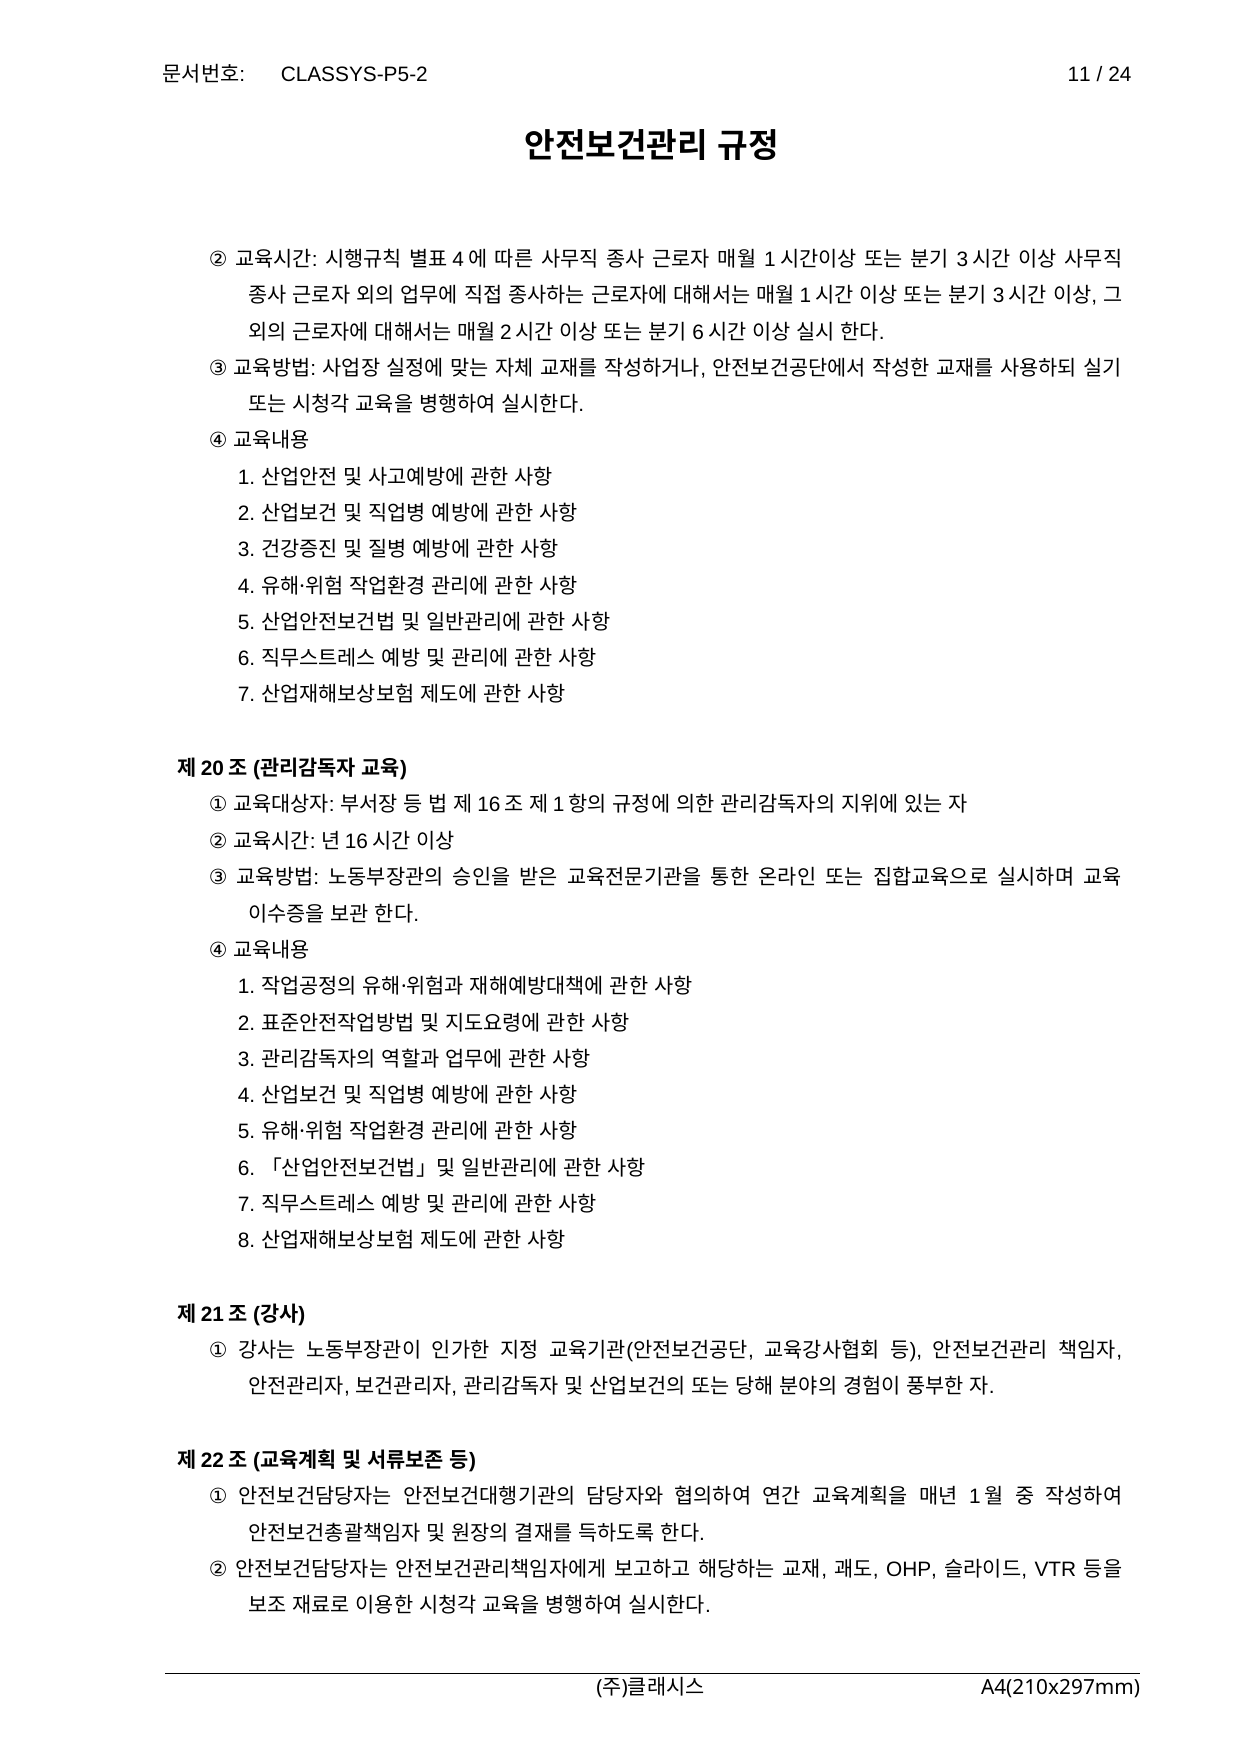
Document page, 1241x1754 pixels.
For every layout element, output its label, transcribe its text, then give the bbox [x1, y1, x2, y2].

text ① 교육대상자: 부서장 등 법 제16조 제1항의 규정에 의한 관리감독자의 지위에 있는 자 [208, 788, 1122, 818]
text 제22조 (교육계획 및 서류보존 등) [177, 1443, 1122, 1474]
text 2. 산업보건 및 직업병 예방에 관한 사항 [238, 496, 1122, 527]
text 5. 유해·위험 작업환경 관리에 관한 사항 [238, 1114, 1122, 1145]
text ② 안전보건담당자는 안전보건관리책임자에게 보고하고 해당하는 교재, 괘도, OHP, 슬라이드, VTR 등을 보조 재료로 이용한 시청각 교육을 병행하여 실시한다. [208, 1552, 1122, 1619]
text 제21조 (강사) [177, 1297, 1122, 1327]
text 제20조 (관리감독자 교육) [177, 751, 1122, 782]
text 7. 직무스트레스 예방 및 관리에 관한 사항 [238, 1187, 1122, 1217]
text 4. 유해·위험 작업환경 관리에 관한 사항 [238, 569, 1122, 599]
text ② 교육시간: 년16시간 이상 [208, 824, 1122, 854]
text ① 안전보건담당자는 안전보건대행기관의 담당자와 협의하여 연간 교육계획을 매년 1월 중 작성하여 안전보건총괄책임자 및 원장의 결재를 득하도록 한다. [208, 1480, 1122, 1546]
text ③ 교육방법: 사업장 실정에 맞는 자체 교재를 작성하거나, 안전보건공단에서 작성한 교재를 사용하되 실기 또는 시청각 교육을 병행하여 실시한다. [208, 351, 1122, 418]
text 7. 산업재해보상보험 제도에 관한 사항 [238, 678, 1122, 708]
text ① 강사는 노동부장관이 인가한 지정 교육기관(안전보건공단, 교육강사협회 등), 안전보건관리 책임자, 안전관리자, 보건관리자, 관리감독자 및 산업보건의 또는 당해 분야의 경험이 풍부한 자. [208, 1333, 1122, 1400]
text 3. 관리감독자의 역할과 업무에 관한 사항 [238, 1042, 1122, 1072]
text 3. 건강증진 및 질병 예방에 관한 사항 [238, 533, 1122, 563]
text ② 교육시간: 시행규칙 별표4에 따른 사무직 종사 근로자 매월 1시간이상 또는 분기 3시간 이상 사무직 종사 근로자 외의 업무에 직접 종사하는 근로자에 대해서는 매월1시간 이상 또는 분기 3시간 이상, 그 외의 근로자에 대해서는 매월2시간 이상 또는 분기 6시간 이상 실시 한다. [208, 242, 1122, 345]
text 2. 표준안전작업방법 및 지도요령에 관한 사항 [238, 1006, 1122, 1036]
text 6. 「산업안전보건법」및 일반관리에 관한 사항 [238, 1151, 1122, 1181]
text 1. 산업안전 및 사고예방에 관한 사항 [238, 460, 1122, 490]
text 4. 산업보건 및 직업병 예방에 관한 사항 [238, 1078, 1122, 1108]
text 6. 직무스트레스 예방 및 관리에 관한 사항 [238, 641, 1122, 672]
text 5. 산업안전보건법 및 일반관리에 관한 사항 [238, 605, 1122, 635]
text ③ 교육방법: 노동부장관의 승인을 받은 교육전문기관을 통한 온라인 또는 집합교육으로 실시하며 교육 이수증을 보관 한다. [208, 860, 1122, 927]
text ④ 교육내용 [208, 933, 1122, 963]
text 8. 산업재해보상보험 제도에 관한 사항 [238, 1223, 1122, 1253]
text ④ 교육내용 [208, 424, 1122, 454]
text 1. 작업공정의 유해·위험과 재해예방대책에 관한 사항 [238, 969, 1122, 1000]
